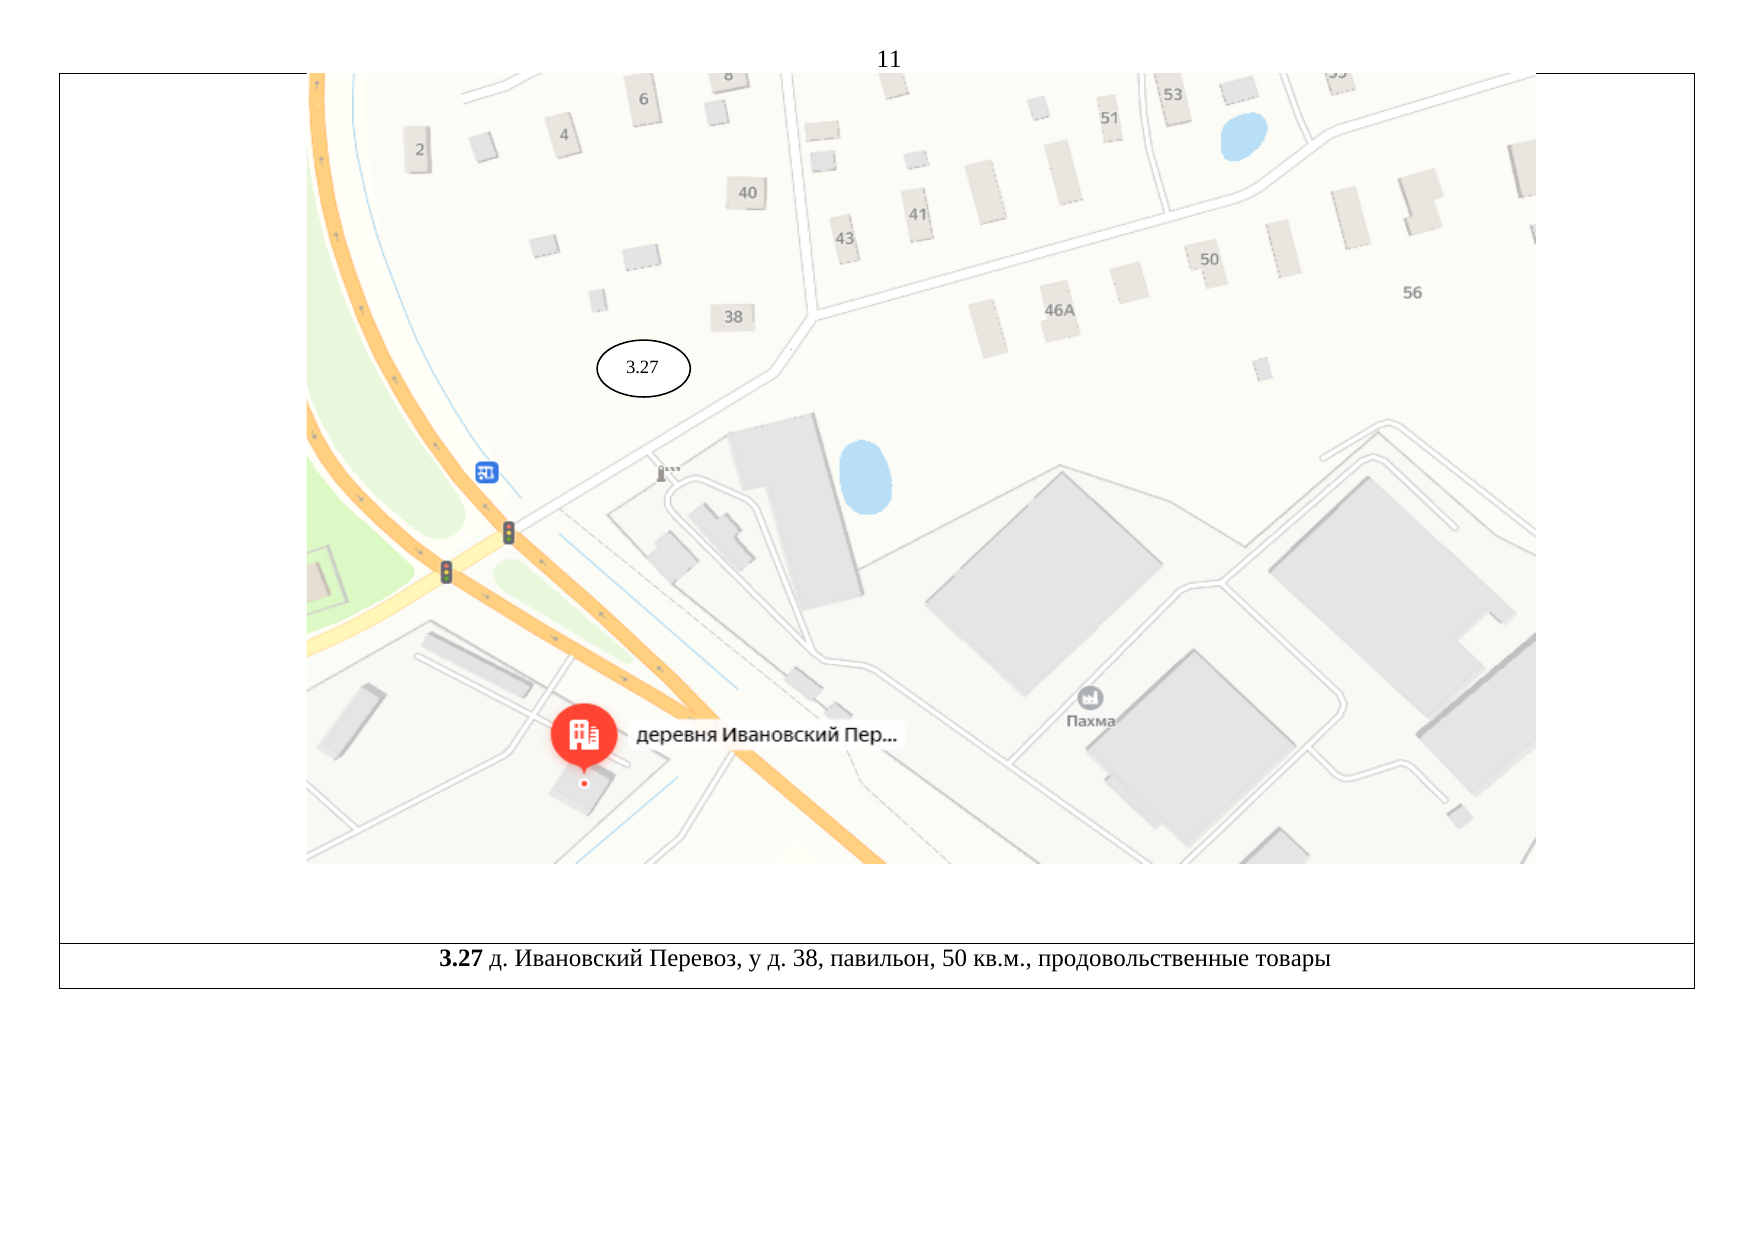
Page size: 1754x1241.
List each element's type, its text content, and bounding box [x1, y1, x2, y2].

table_cell [60, 74, 1694, 942]
picture [306, 73, 1536, 864]
table_cell 3.27 д. Ивановский Перевоз, у д. 38, павильон, 50 кв.м., продовольственные товары [60, 944, 1694, 988]
